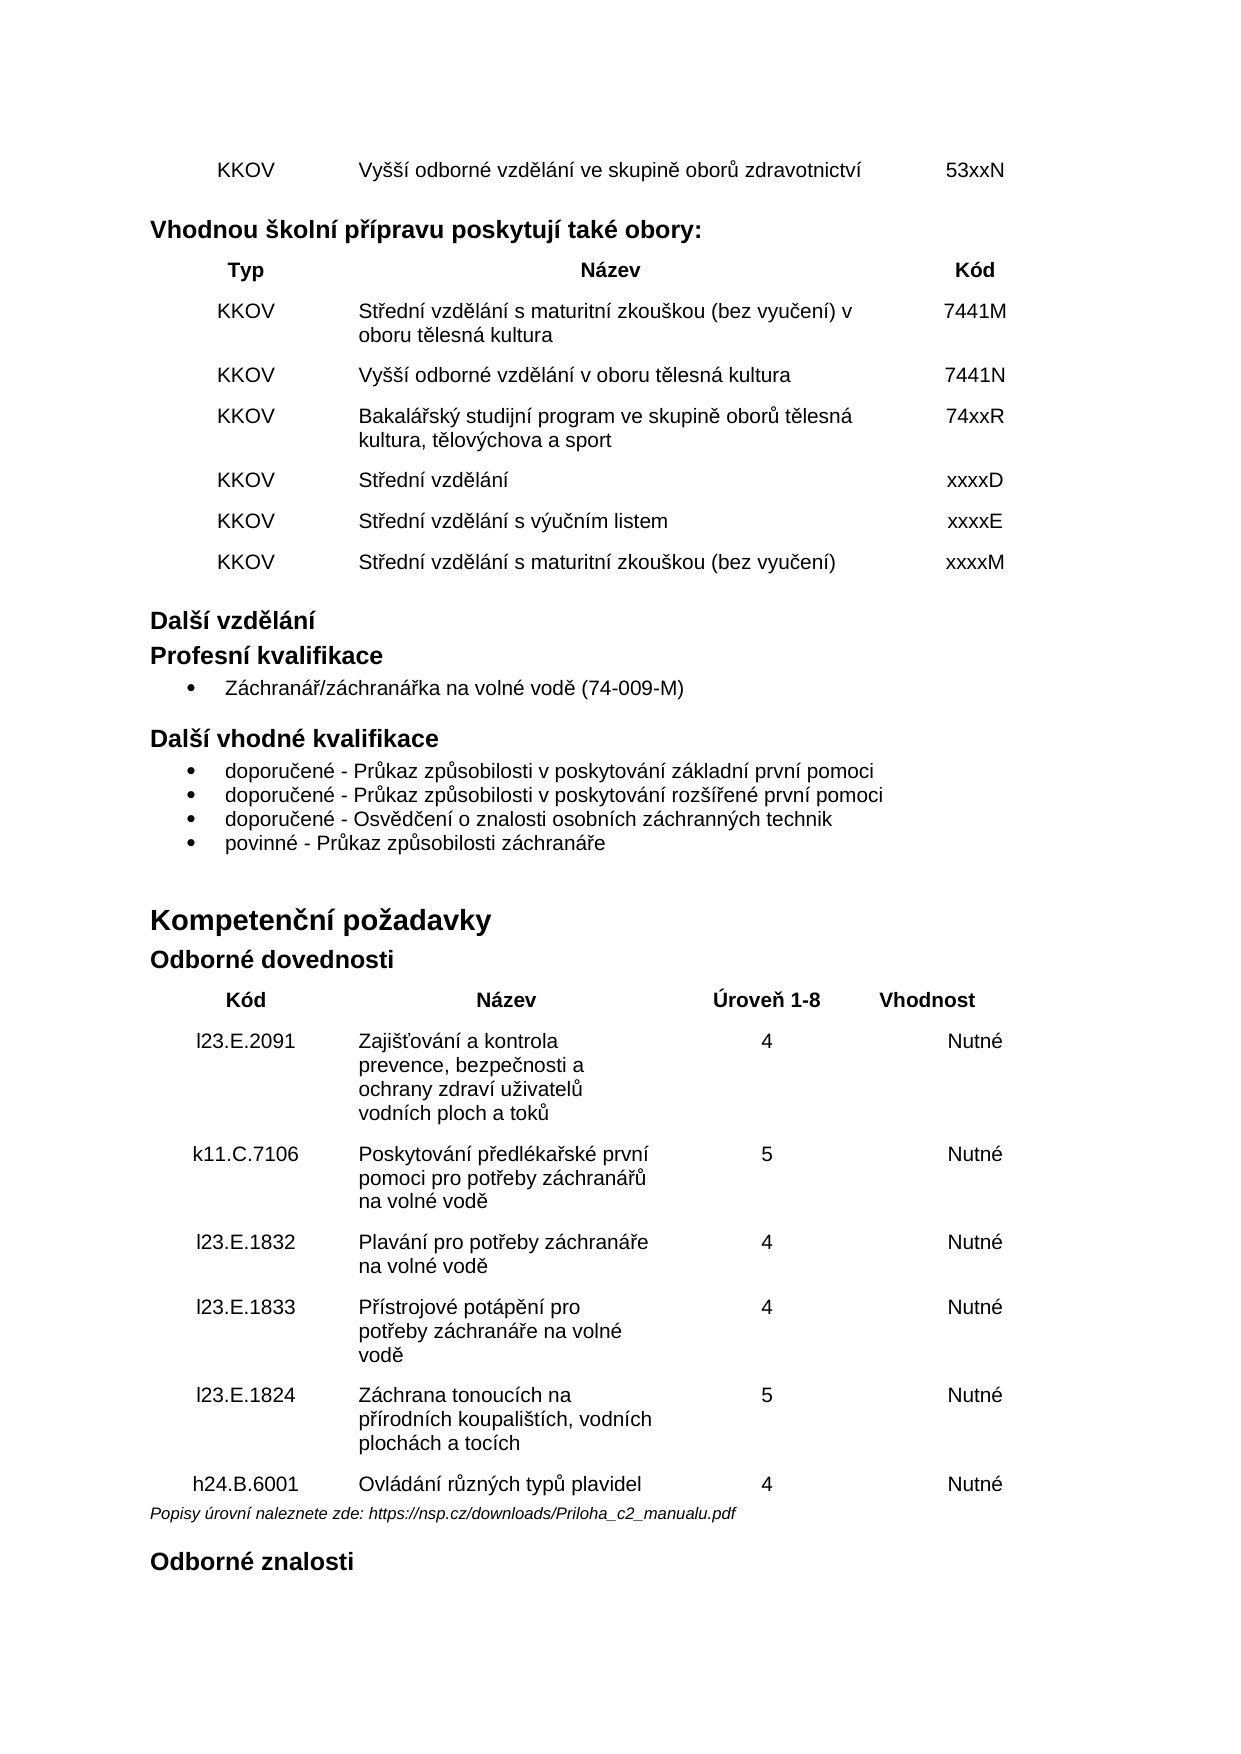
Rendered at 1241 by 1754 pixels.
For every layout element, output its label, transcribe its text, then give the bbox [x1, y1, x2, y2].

table_cell xxxxM [871, 541, 1079, 582]
list doporučené - Průkaz způsobilosti v poskytování rozšířené první pomoci [187, 783, 1090, 807]
table_cell Zajišťování a kontrola prevence, bezpečnosti a ochrany zdraví uživatelů vodních ploch a toků [350, 1021, 662, 1133]
table_cell KKOV [142, 290, 350, 355]
table_cell Střední vzdělání s maturitní zkouškou (bez vyučení) v oboru tělesná kultura [350, 290, 871, 355]
table_header Úroveň 1-8 [663, 980, 871, 1021]
subtitle Vhodnou školní přípravu poskytují také obory: [150, 214, 1090, 243]
table_cell 53xxN [871, 150, 1079, 191]
table_cell l23.E.1833 [142, 1286, 350, 1375]
table_cell Poskytování předlékařské první pomoci pro potřeby záchranářů na volné vodě [350, 1133, 662, 1222]
subtitle Další vhodné kvalifikace [150, 724, 1090, 753]
table_cell Přístrojové potápění pro potřeby záchranáře na volné vodě [350, 1286, 662, 1375]
text Popisy úrovní naleznete zde: https://nsp.cz/downloads/Priloha_c2_manualu.pdf [150, 1504, 1090, 1523]
table_header Název [350, 980, 662, 1021]
table_cell 74xxR [871, 395, 1079, 460]
table_header Typ [142, 250, 350, 290]
table_cell KKOV [142, 395, 350, 460]
table_cell KKOV [142, 541, 350, 582]
list povinné - Průkaz způsobilosti záchranáře [187, 831, 1090, 855]
table_cell Nutné [871, 1133, 1079, 1222]
table_cell Vyšší odborné vzdělání ve skupině oborů zdravotnictví [350, 150, 871, 191]
table_cell 7441N [871, 355, 1079, 395]
table_cell KKOV [142, 501, 350, 541]
list doporučené - Osvědčení o znalosti osobních záchranných technik [187, 807, 1090, 831]
list doporučené - Průkaz způsobilosti v poskytování základní první pomoci [187, 759, 1090, 783]
table_header Název [350, 250, 871, 290]
subtitle Kompetenční požadavky [150, 903, 1090, 937]
subtitle Profesní kvalifikace [150, 641, 1090, 669]
table_cell k11.C.7106 [142, 1133, 350, 1222]
table_cell Ovládání různých typů plavidel [350, 1463, 662, 1504]
table_cell l23.E.2091 [142, 1021, 350, 1133]
subtitle Odborné dovednosti [150, 945, 1090, 974]
table_cell KKOV [142, 460, 350, 501]
table_cell Plavání pro potřeby záchranáře na volné vodě [350, 1222, 662, 1286]
table_cell l23.E.1824 [142, 1375, 350, 1463]
table_header Vhodnost [871, 980, 1079, 1021]
table_cell 7441M [871, 290, 1079, 355]
table_header Kód [142, 980, 350, 1021]
table_cell 4 [663, 1222, 871, 1286]
table_cell Střední vzdělání [350, 460, 871, 501]
table_cell Střední vzdělání s výučním listem [350, 501, 871, 541]
table_cell KKOV [142, 355, 350, 395]
table_cell xxxxD [871, 460, 1079, 501]
table_cell 4 [663, 1463, 871, 1504]
table_cell Nutné [871, 1375, 1079, 1463]
table_cell xxxxE [871, 501, 1079, 541]
table_cell Nutné [871, 1463, 1079, 1504]
table_cell l23.E.1832 [142, 1222, 350, 1286]
subtitle Další vzdělání [150, 606, 1090, 634]
table_cell Nutné [871, 1021, 1079, 1133]
table_cell KKOV [142, 150, 350, 191]
table_cell Nutné [871, 1286, 1079, 1375]
table_header Kód [871, 250, 1079, 290]
table_cell Střední vzdělání s maturitní zkouškou (bez vyučení) [350, 541, 871, 582]
table_cell Záchrana tonoucích na přírodních koupalištích, vodních plochách a tocích [350, 1375, 662, 1463]
table_cell 5 [663, 1375, 871, 1463]
table_cell 4 [663, 1286, 871, 1375]
table_cell h24.B.6001 [142, 1463, 350, 1504]
table_cell Nutné [871, 1222, 1079, 1286]
subtitle Odborné znalosti [150, 1547, 1090, 1576]
list Záchranář/záchranářka na volné vodě (74-009-M) [187, 676, 1090, 700]
table_cell 5 [663, 1133, 871, 1222]
table_cell Bakalářský studijní program ve skupině oborů tělesná kultura, tělovýchova a sport [350, 395, 871, 460]
table_cell 4 [663, 1021, 871, 1133]
table_cell Vyšší odborné vzdělání v oboru tělesná kultura [350, 355, 871, 395]
